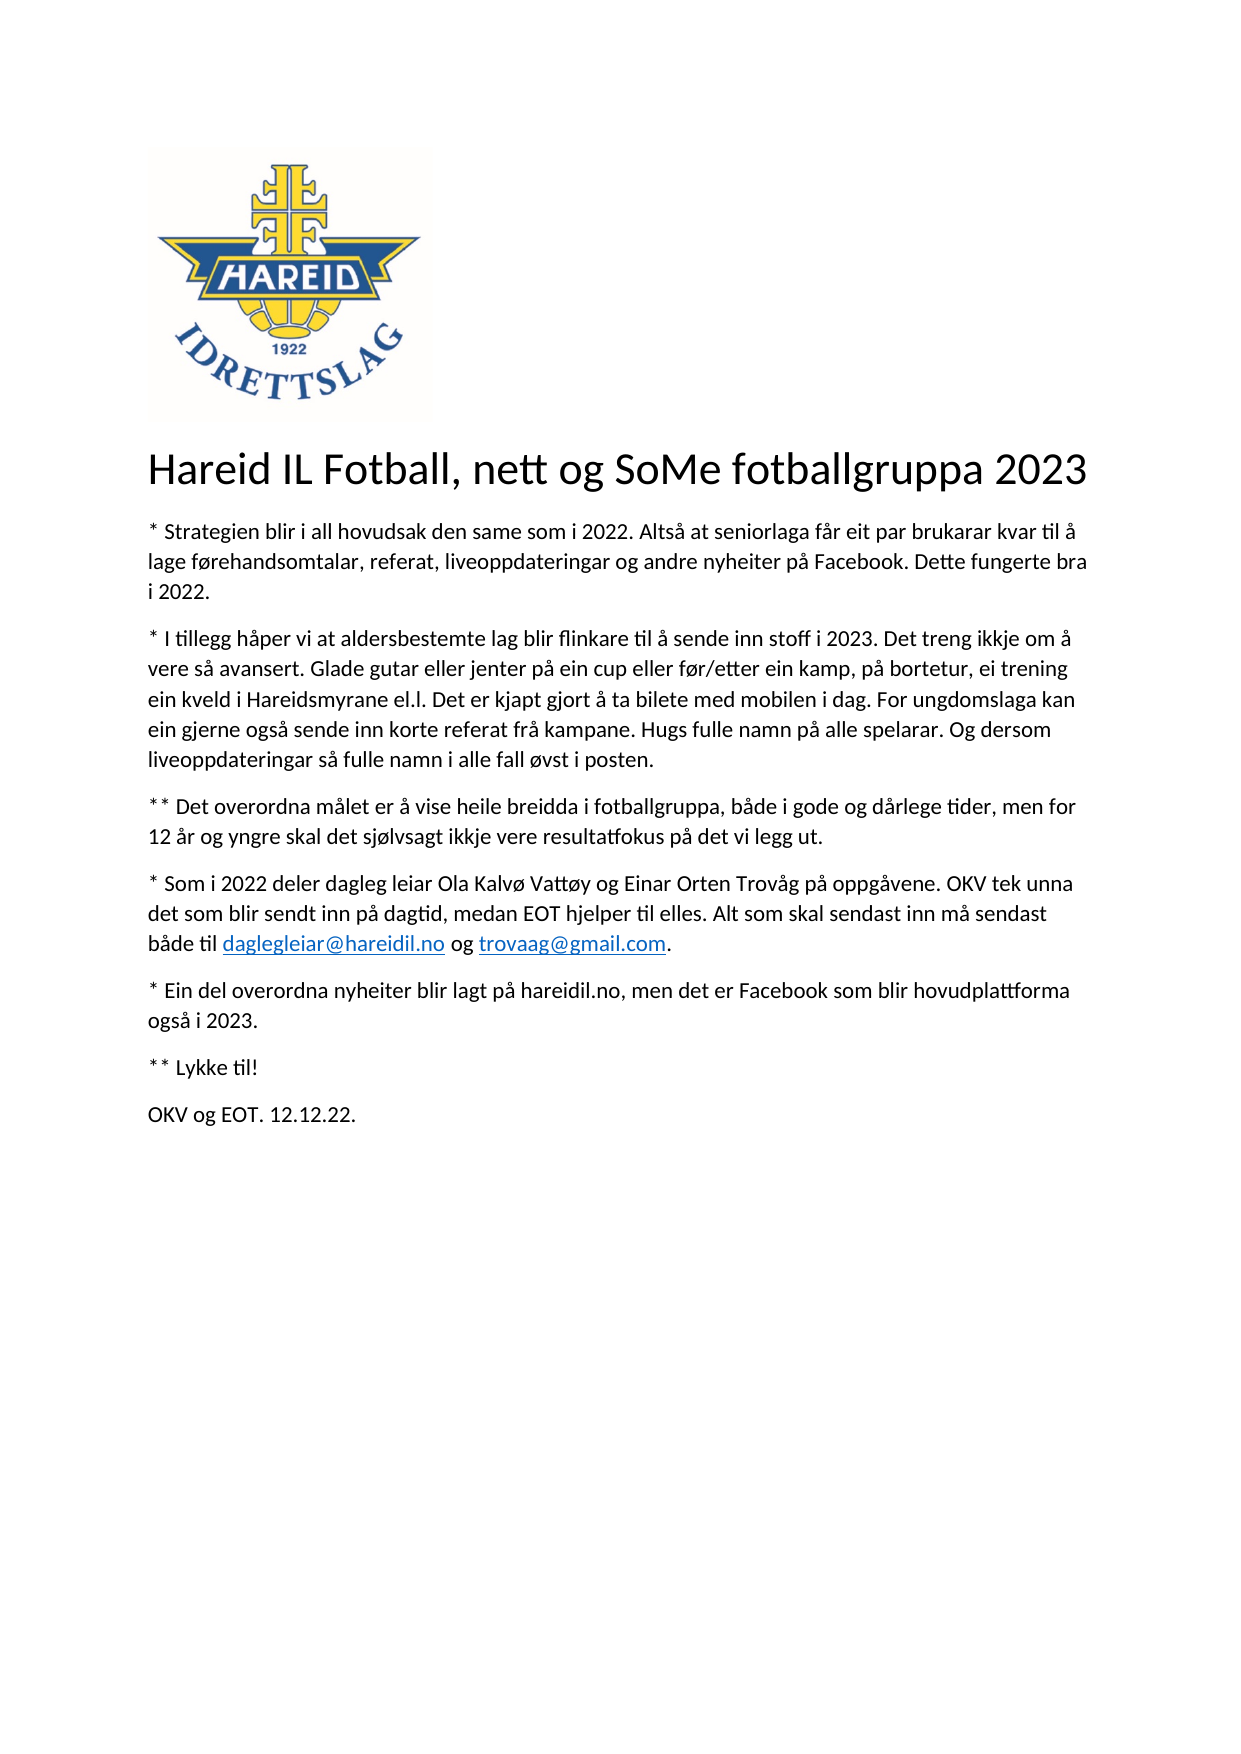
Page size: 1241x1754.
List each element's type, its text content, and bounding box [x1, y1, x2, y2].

text * Ein del overordna nyheiter blir lagt på hareidil.no, men det er Facebook som blir hovudplattforma også i 2023. [148, 976, 1093, 1035]
text * Som i 2022 deler dagleg leiar Ola Kalvø Vattøy og Einar Orten Trovåg på oppgåvene. OKV tek unna det som blir sendt inn på dagtid, medan EOT hjelper til elles. Alt som skal sendast inn må sendast både til daglegleiar@hareidil.no og trovaag@gmail.com. [148, 869, 1093, 958]
text * I tillegg håper vi at aldersbestemte lag blir flinkare til å sende inn stoff i 2023. Det treng ikkje om å vere så avansert. Glade gutar eller jenter på ein cup eller før/etter ein kamp, på bortetur, ei trening ein kveld i Hareidsmyrane el.l. Det er kjapt gjort å ta bilete med mobilen i dag. For ungdomslaga kan ein gjerne også sende inn korte referat frå kampane. Hugs fulle namn på alle spelarar. Og dersom liveoppdateringar så fulle namn i alle fall øvst i posten. [148, 624, 1093, 773]
text ** Det overordna målet er å vise heile breidda i fotballgruppa, både i gode og dårlege tider, men for 12 år og yngre skal det sjølvsagt ikkje vere resultatfokus på det vi legg ut. [148, 792, 1093, 850]
text ** Lykke til! [148, 1053, 1093, 1082]
picture [147, 147, 433, 422]
text * Strategien blir i all hovudsak den same som i 2022. Altså at seniorlaga får eit par brukarar kvar til å lage førehandsomtalar, referat, liveoppdateringar og andre nyheiter på Facebook. Dette fungerte bra i 2022. [148, 517, 1093, 606]
text OKV og EOT. 12.12.22. [148, 1100, 1093, 1128]
text Hareid IL Fotball, nett og SoMe fotballgruppa 2023 [148, 440, 1093, 496]
